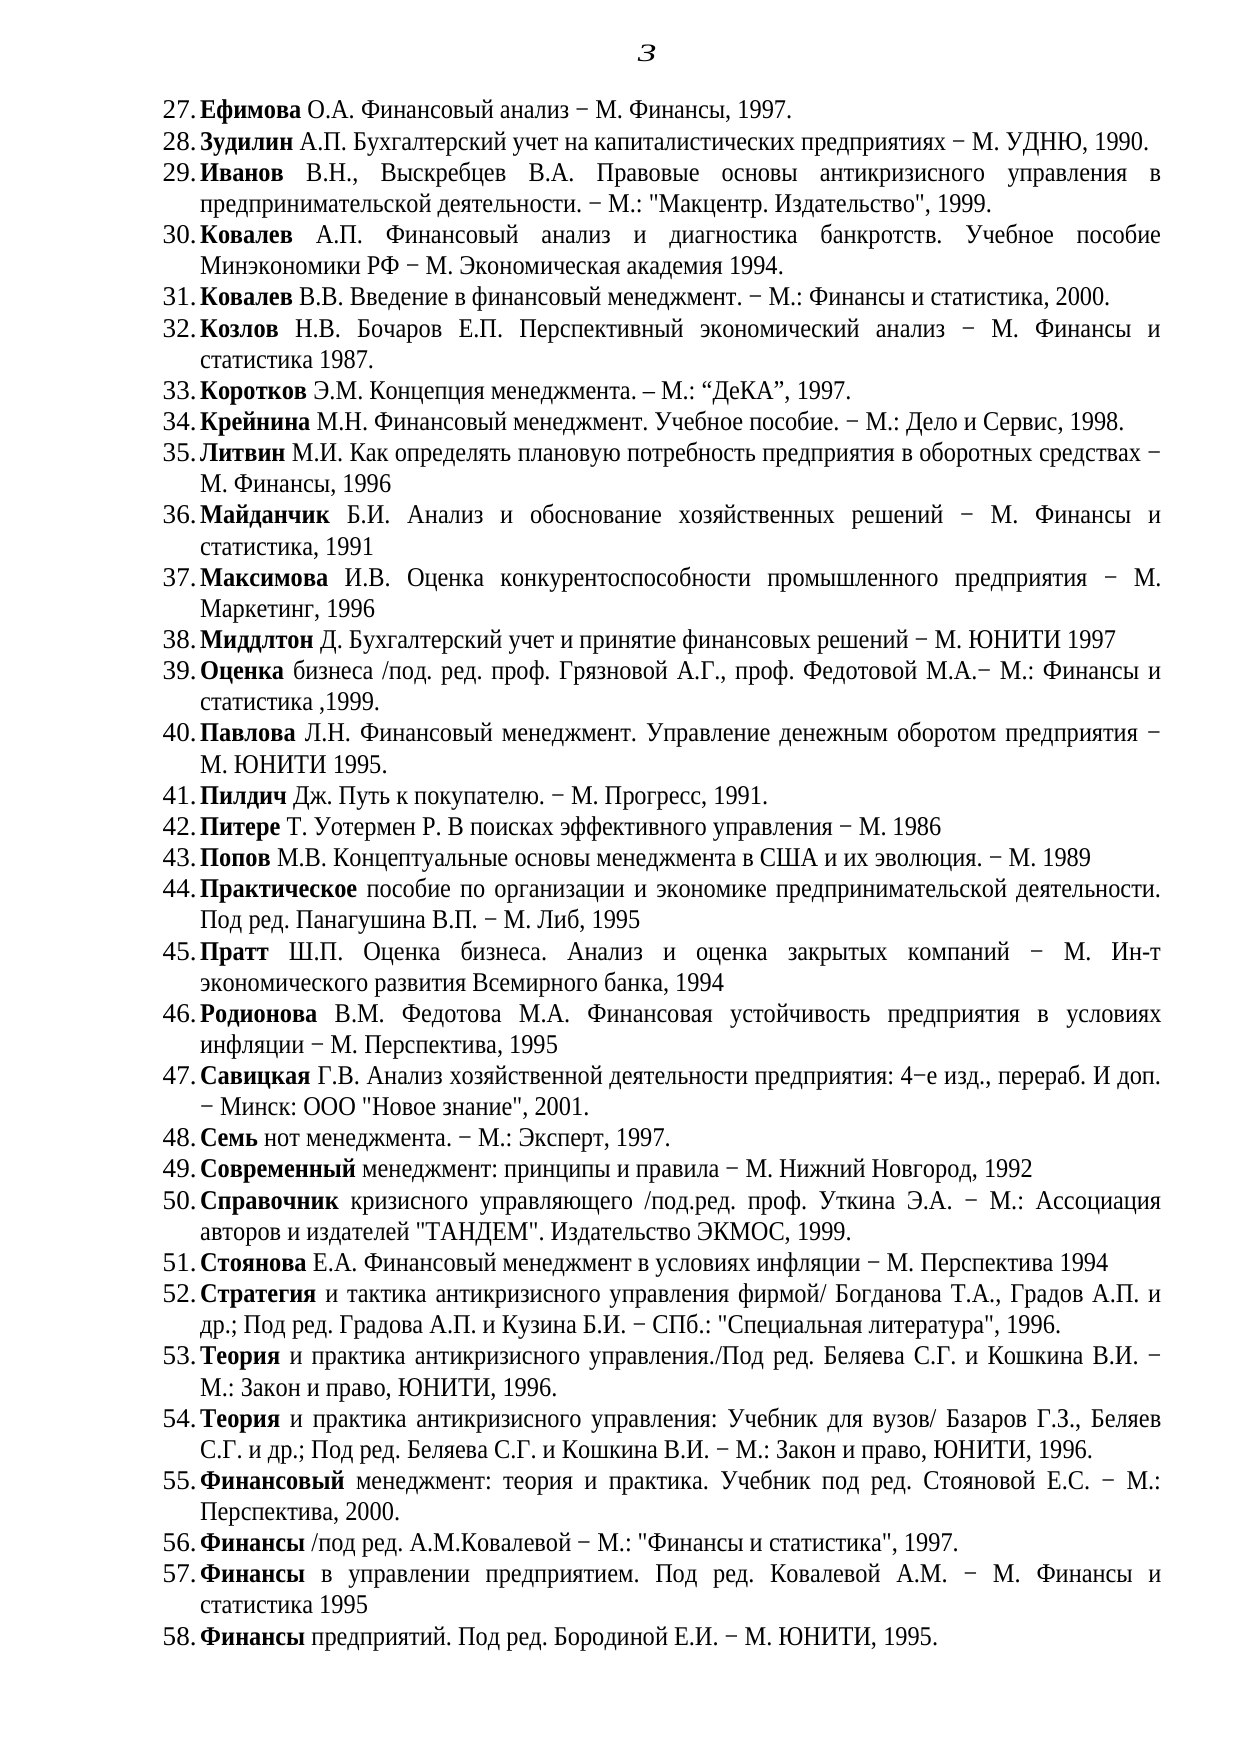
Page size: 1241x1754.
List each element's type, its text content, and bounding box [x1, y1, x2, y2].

list Финансы в управлении предприятием. Под ред. Ковалевой А.М. − М. Финансы и статистика 1995 [162, 1557, 1162, 1620]
list Ковалев В.В. Введение в финансовый менеджмент. − М.: Финансы и статистика, 2000. [162, 281, 1162, 312]
list Стратегия и тактика антикризисного управления фирмой/ Богданова Т.А., Градов А.П. и др.; Под ред. Градова А.П. и Кузина Б.И. − СПб.: "Специальная литература", 1996. [162, 1277, 1162, 1339]
list Козлов Н.В. Бочаров Е.П. Перспективный экономический анализ − М. Финансы и статистика 1987. [162, 312, 1162, 374]
list Коротков Э.М. Концепция менеджмента. – М.: “ДеКА”, 1997. [162, 374, 1162, 405]
list Современный менеджмент: принципы и правила − М. Нижний Новгород, 1992 [162, 1153, 1162, 1184]
list Крейнина М.Н. Финансовый менеджмент. Учебное пособие. − М.: Дело и Сервис, 1998. [162, 405, 1162, 436]
list Попов М.В. Концептуальные основы менеджмента в США и их эволюция. − М. 1989 [162, 841, 1162, 872]
list Теория и практика антикризисного управления./Под ред. Беляева С.Г. и Кошкина В.И. − М.: Закон и право, ЮНИТИ, 1996. [162, 1339, 1162, 1402]
list Иванов В.Н., Выскребцев В.А. Правовые основы антикризисного управления в предпринимательской деятельности. − М.: "Макцентр. Издательство", 1999. [162, 156, 1162, 218]
list Ефимова О.А. Финансовый анализ − М. Финансы, 1997. [162, 94, 1162, 125]
list Стоянова Е.А. Финансовый менеджмент в условиях инфляции − М. Перспектива 1994 [162, 1246, 1162, 1277]
list Ковалев А.П. Финансовый анализ и диагностика банкротств. Учебное пособие Минэкономики РФ − М. Экономическая академия 1994. [162, 218, 1162, 281]
list Финансы предприятий. Под ред. Бородиной Е.И. − М. ЮНИТИ, 1995. [162, 1620, 1162, 1651]
list Питере Т. Уотермен Р. В поисках эффективного управления − М. 1986 [162, 810, 1162, 841]
list Литвин М.И. Как определять плановую потребность предприятия в оборотных средствах − М. Финансы, 1996 [162, 436, 1162, 498]
list Павлова Л.Н. Финансовый менеджмент. Управление денежным оборотом предприятия − М. ЮНИТИ 1995. [162, 717, 1162, 779]
list Миддлтон Д. Бухгалтерский учет и принятие финансовых решений − М. ЮНИТИ 1997 [162, 623, 1162, 654]
list Савицкая Г.В. Анализ хозяйственной деятельности предприятия: 4−е изд., перераб. И доп. − Минск: ООО "Новое знание", 2001. [162, 1059, 1162, 1121]
list Пилдич Дж. Путь к покупателю. − М. Прогресс, 1991. [162, 779, 1162, 810]
list Пратт Ш.П. Оценка бизнеса. Анализ и оценка закрытых компаний − М. Ин-т экономического развития Всемирного банка, 1994 [162, 934, 1162, 997]
list Теория и практика антикризисного управления: Учебник для вузов/ Базаров Г.З., Беляев С.Г. и др.; Под ред. Беляева С.Г. и Кошкина В.И. − М.: Закон и право, ЮНИТИ, 1996. [162, 1402, 1162, 1464]
list Максимова И.В. Оценка конкурентоспособности промышленного предприятия − М. Маркетинг, 1996 [162, 561, 1162, 623]
list Оценка бизнеса /под. ред. проф. Грязновой А.Г., проф. Федотовой М.А.− М.: Финансы и статистика ,1999. [162, 654, 1162, 717]
list Семь нот менеджмента. − М.: Эксперт, 1997. [162, 1121, 1162, 1153]
list Майданчик Б.И. Анализ и обоснование хозяйственных решений − М. Финансы и статистика, 1991 [162, 498, 1162, 561]
list Финансовый менеджмент: теория и практика. Учебник под ред. Стояновой Е.С. − М.: Перспектива, 2000. [162, 1464, 1162, 1526]
list Родионова В.М. Федотова М.А. Финансовая устойчивость предприятия в условиях инфляции − М. Перспектива, 1995 [162, 997, 1162, 1059]
list Справочник кризисного управляющего /под.ред. проф. Уткина Э.А. − М.: Ассоциация авторов и издателей "ТАНДЕМ". Издательство ЭКМОС, 1999. [162, 1184, 1162, 1246]
list Финансы /под ред. А.М.Ковалевой − М.: "Финансы и статистика", 1997. [162, 1526, 1162, 1557]
list Практическое пособие по организации и экономике предпринимательской деятельности. Под ред. Панагушина В.П. − М. Либ, 1995 [162, 872, 1162, 934]
list Зудилин А.П. Бухгалтерский учет на капиталистических предприятиях − М. УДНЮ, 1990. [162, 125, 1162, 156]
